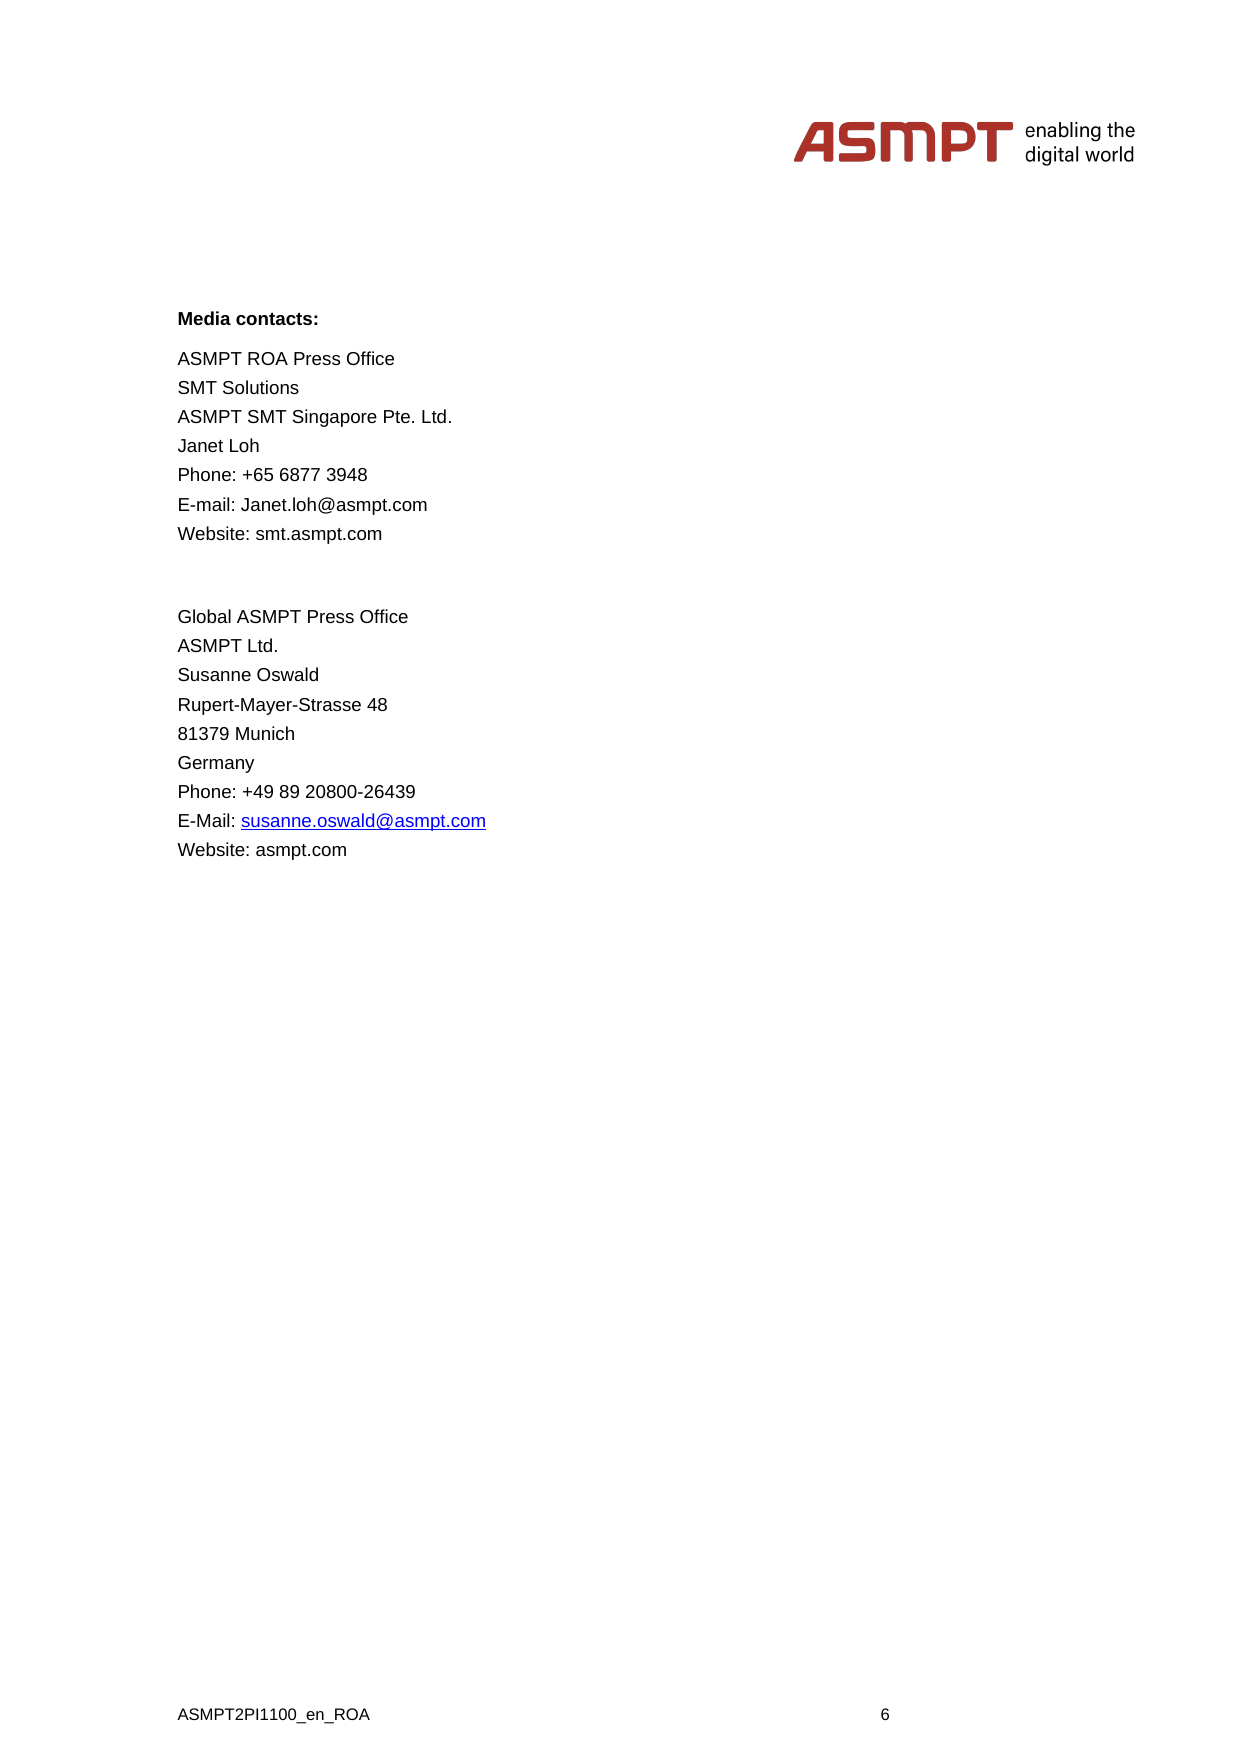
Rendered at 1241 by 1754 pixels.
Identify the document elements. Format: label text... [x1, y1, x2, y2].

text Global ASMPT Press Office ASMPT Ltd. Susanne Oswald Rupert-Mayer-Strasse 48 81379 Munich Germany Phone: +49 89 20800-26439 E-Mail: susanne.oswald@asmpt.com Website: asmpt.com [177, 600, 886, 863]
text Media contacts: [177, 308, 886, 329]
text ASMPT ROA Press Office SMT Solutions ASMPT SMT Singapore Pte. Ltd. Janet Loh Phone: +65 6877 3948 E-mail: Janet.loh@asmpt.com Website: smt.asmpt.com [177, 342, 886, 546]
picture [754, 83, 1174, 201]
